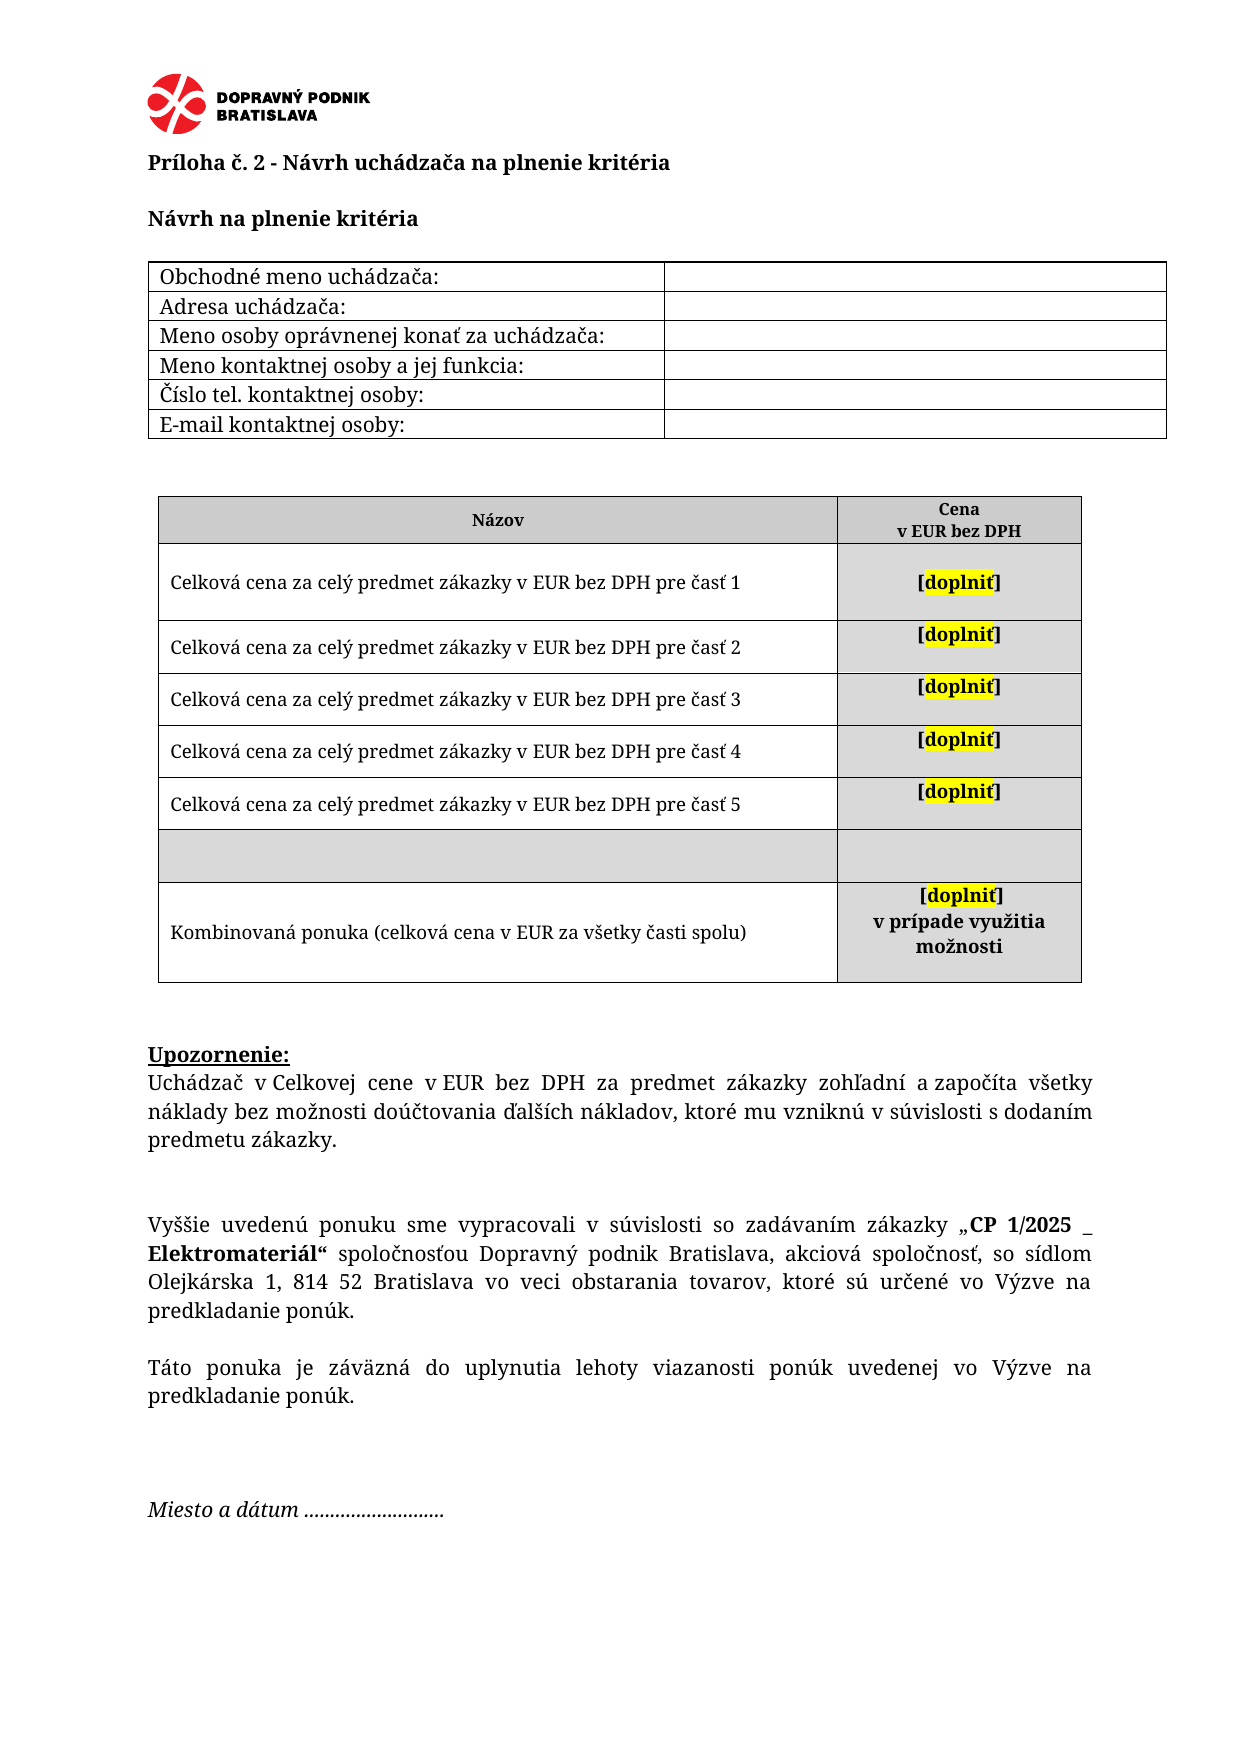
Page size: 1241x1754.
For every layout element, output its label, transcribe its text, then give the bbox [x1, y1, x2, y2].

table_cell Celková cena za celý predmet zákazky v EUR bez DPH pre časť 3 [159, 674, 837, 725]
text Táto ponuka je záväzná do uplynutia lehoty viazanosti ponúk uvedenej vo Výzve na predkladanie ponúk. [148, 1353, 1093, 1409]
table_header [665, 263, 1166, 291]
table_cell Číslo tel. kontaktnej osoby: [149, 380, 664, 409]
table_cell [665, 380, 1166, 409]
table_cell [159, 830, 837, 882]
table_cell Meno osoby oprávnenej konať za uchádzača: [149, 321, 664, 350]
table_cell [665, 351, 1166, 379]
table_cell E-mail kontaktnej osoby: [149, 410, 664, 438]
table_cell [doplniť] [838, 621, 1081, 672]
table_cell [doplniť] [838, 778, 1081, 829]
text Uchádzač v Celkovej cene v EUR bez DPH za predmet zákazky zohľadní a započíta všetky náklady bez možnosti doúčtovania ďalších nákladov, ktoré mu vzniknú v súvislosti s dodaním predmetu zákazky. [148, 1068, 1093, 1154]
table_cell [doplniť] [838, 674, 1081, 725]
table_cell [665, 292, 1166, 320]
table_cell [doplniť] [838, 726, 1081, 777]
table_cell [doplniť] [838, 544, 1081, 620]
table_header Obchodné meno uchádzača: [149, 263, 664, 291]
table_cell Celková cena za celý predmet zákazky v EUR bez DPH pre časť 5 [159, 778, 837, 829]
table_cell Kombinovaná ponuka (celková cena v EUR za všetky časti spolu) [159, 883, 837, 982]
table_header Cena v EUR bez DPH [838, 497, 1081, 543]
text Upozornenie: [148, 1040, 1093, 1068]
table_cell Celková cena za celý predmet zákazky v EUR bez DPH pre časť 2 [159, 621, 837, 672]
table_cell Celková cena za celý predmet zákazky v EUR bez DPH pre časť 1 [159, 544, 837, 620]
table_cell [838, 830, 1081, 882]
table_cell Meno kontaktnej osoby a jej funkcia: [149, 351, 664, 379]
table_cell [665, 321, 1166, 350]
table_cell Celková cena za celý predmet zákazky v EUR bez DPH pre časť 4 [159, 726, 837, 777]
text Vyššie uvedenú ponuku sme vypracovali v súvislosti so zadávaním zákazky „CP 1/2025 _ Elektromateriál“ spoločnosťou Dopravný podnik Bratislava, akciová spoločnosť, so sídlom Olejkárska 1, 814 52 Bratislava vo veci obstarania tovarov, ktoré sú určené vo Výzve na predkladanie ponúk. [148, 1211, 1093, 1324]
text Príloha č. 2 - Návrh uchádzača na plnenie kritéria [148, 148, 1093, 176]
text Miesto a dátum ........................... [148, 1495, 1093, 1523]
text Návrh na plnenie kritéria [148, 204, 1093, 233]
table_cell [665, 410, 1166, 438]
table_cell Adresa uchádzača: [149, 292, 664, 320]
table_cell [doplniť] v prípade využitia možnosti [838, 883, 1081, 982]
table_header Názov [159, 497, 837, 543]
